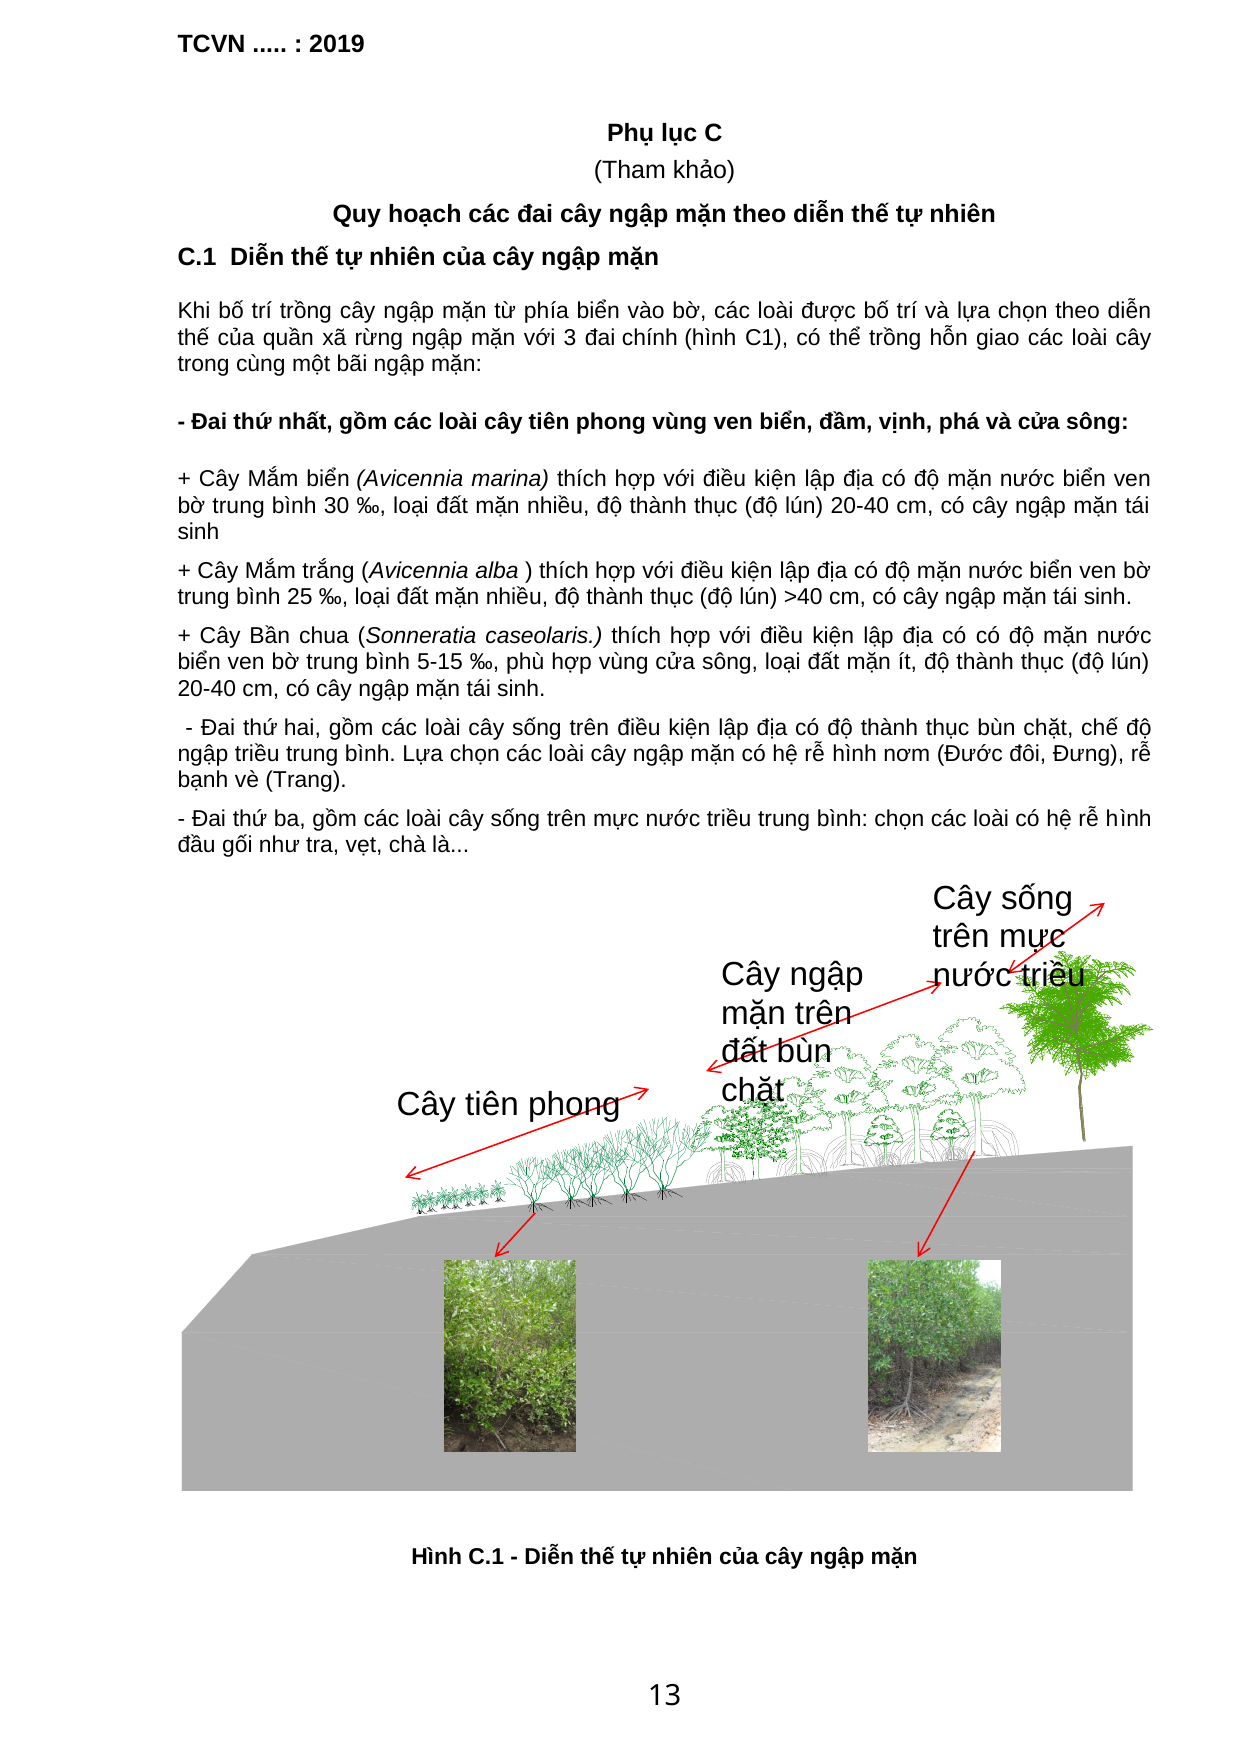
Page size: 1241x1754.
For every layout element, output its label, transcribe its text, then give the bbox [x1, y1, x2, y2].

text C.1 Diễn thế tự nhiên của cây ngập mặn [177, 242, 1152, 270]
text - Đai thứ hai, gồm các loài cây sống trên điều kiện lập địa có độ thành thục bùn chặt, chế độ ngập triều trung bình. Lựa chọn các loài cây ngập mặn có hệ rễ hình nơm (Đước đôi, Đưng), rễ bạnh vè (Trang). [177, 713, 1152, 793]
text + Cây Mắm trắng (Avicennia alba ) thích hợp với điều kiện lập địa có độ mặn nước biển ven bờ trung bình 25 ‰, loại đất mặn nhiều, độ thành thục (độ lún) >40 cm, có cây ngập mặn tái sinh. [177, 557, 1152, 609]
subtitle (Tham khảo) [177, 155, 1152, 184]
picture [444, 1260, 576, 1452]
text + Cây Mắm biển (Avicennia marina) thích hợp với điều kiện lập địa có độ mặn nước biển ven bờ trung bình 30 ‰, loại đất mặn nhiều, độ thành thục (độ lún) 20-40 cm, có cây ngập mặn tái sinh [177, 465, 1152, 544]
text - Đai thứ nhất, gồm các loài cây tiên phong vùng ven biển, đầm, vịnh, phá và cửa sông: [177, 408, 1152, 434]
text - Đai thứ ba, gồm các loài cây sống trên mực nước triều trung bình: chọn các loài có hệ rễ hình đầu gối như tra, vẹt, chà là... [177, 805, 1152, 858]
text Phụ lục C [177, 118, 1152, 147]
text Khi bố trí trồng cây ngập mặn từ phía biển vào bờ, các loài được bố trí và lựa chọn theo diễn thế của quần xã rừng ngập mặn với 3 đai chính (hình C1), có thể trồng hỗn giao các loài cây trong cùng một bãi ngập mặn: [177, 297, 1152, 376]
text Hình C.1 - Diễn thế tự nhiên của cây ngập mặn [177, 1543, 1152, 1569]
picture [868, 1260, 1001, 1452]
text + Cây Bần chua (Sonneratia caseolaris.) thích hợp với điều kiện lập địa có có độ mặn nước biển ven bờ trung bình 5-15 ‰, phù hợp vùng cửa sông, loại đất mặn ít, độ thành thục (độ lún) 20-40 cm, có cây ngập mặn tái sinh. [177, 622, 1152, 701]
subtitle Quy hoạch các đai cây ngập mặn theo diễn thế tự nhiên [177, 198, 1152, 227]
